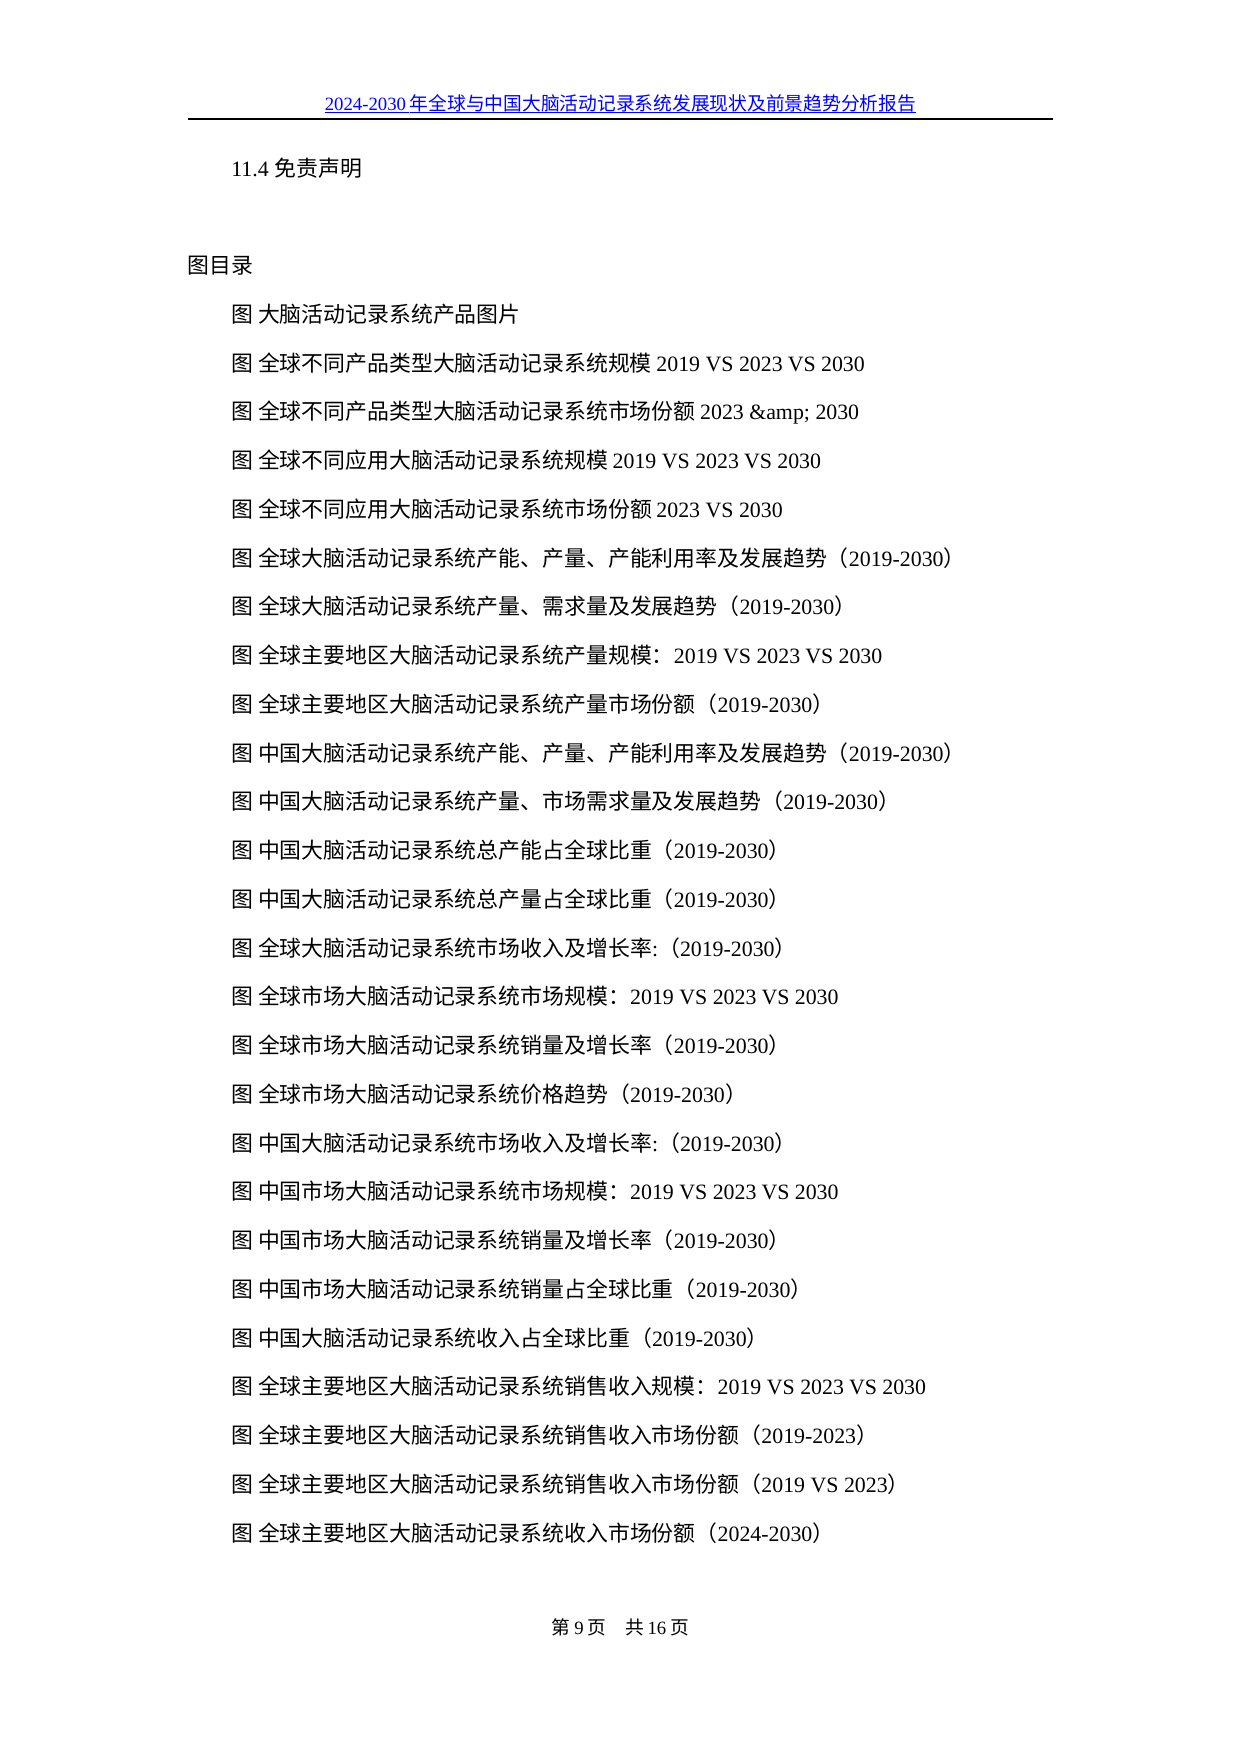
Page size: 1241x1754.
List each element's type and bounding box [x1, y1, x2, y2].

text [187, 150, 1053, 1548]
